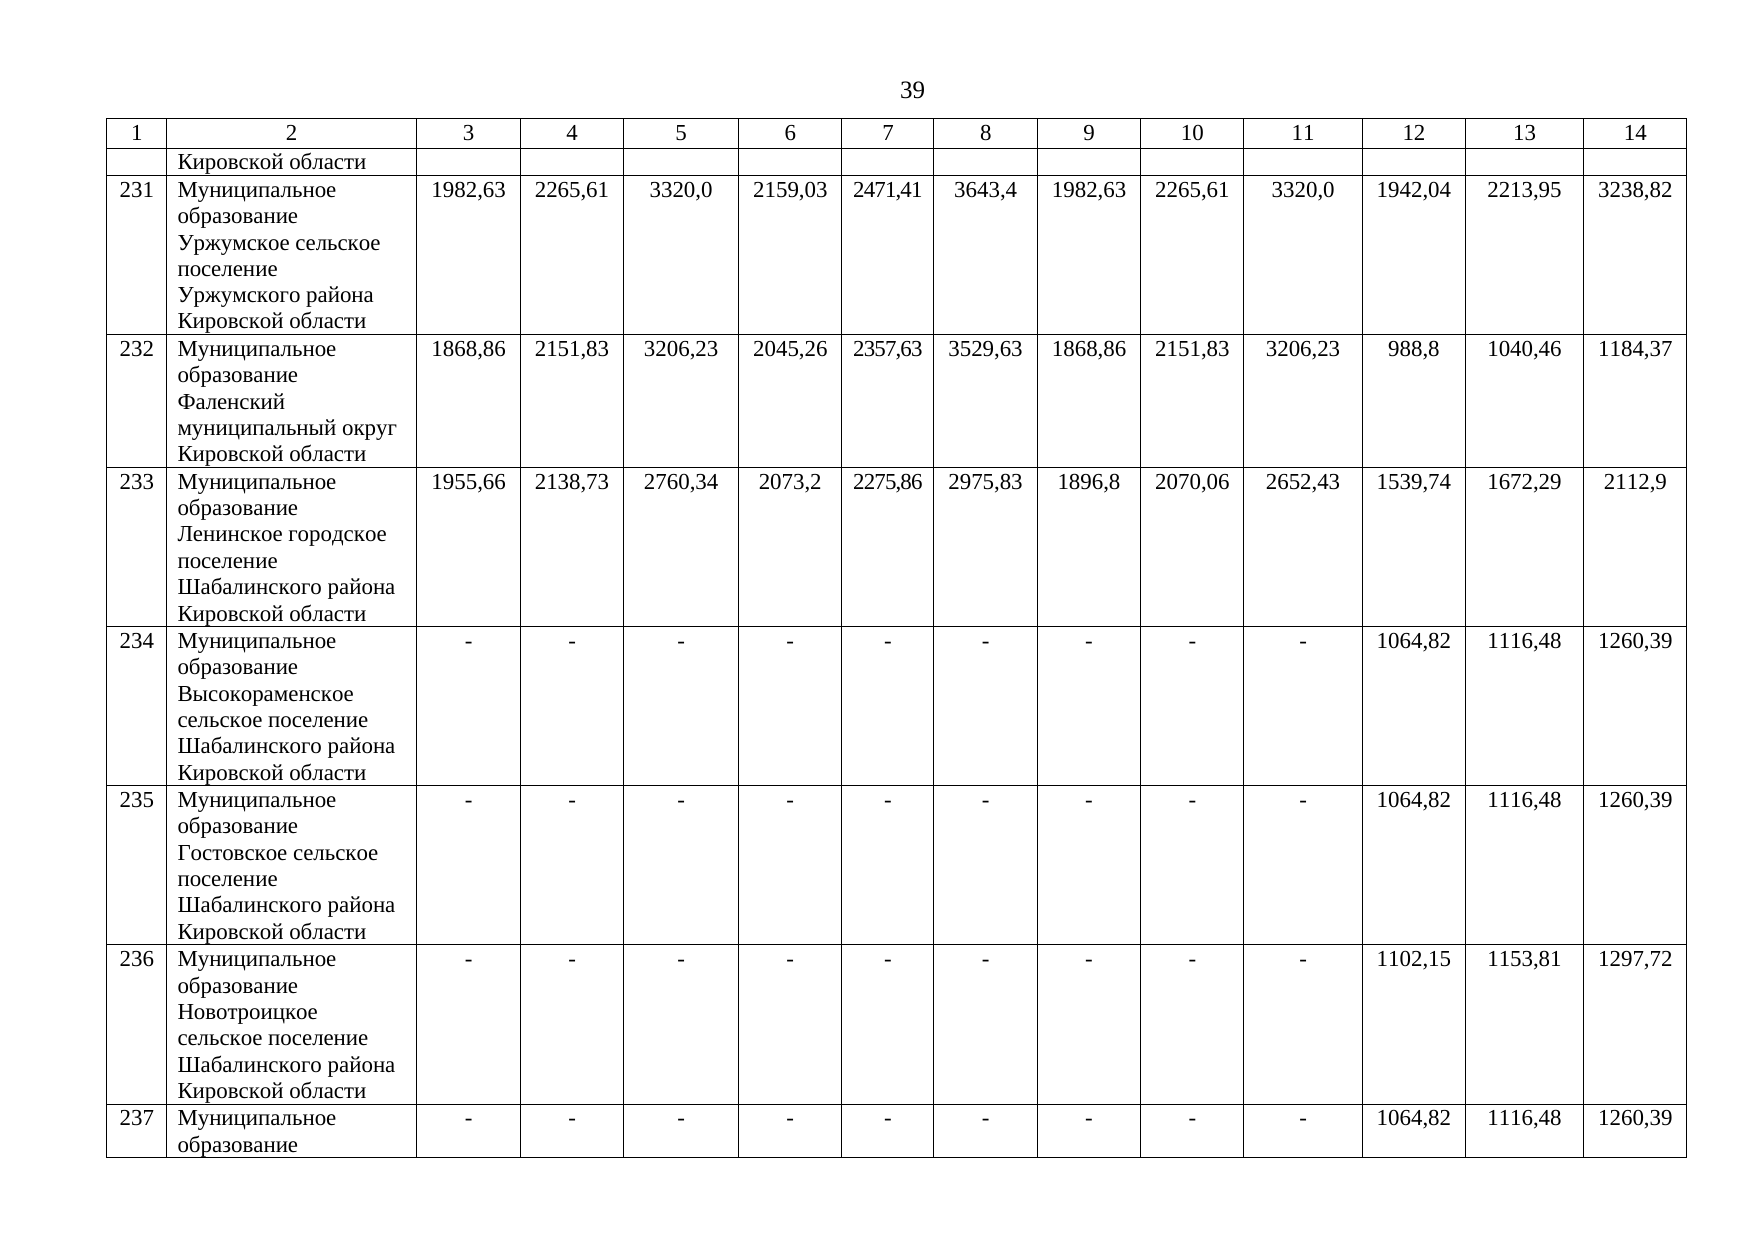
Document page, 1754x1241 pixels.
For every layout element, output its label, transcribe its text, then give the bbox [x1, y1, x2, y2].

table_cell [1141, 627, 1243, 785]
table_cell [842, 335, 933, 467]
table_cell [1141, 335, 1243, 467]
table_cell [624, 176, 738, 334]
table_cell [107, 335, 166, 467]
table_header 8 [934, 119, 1037, 147]
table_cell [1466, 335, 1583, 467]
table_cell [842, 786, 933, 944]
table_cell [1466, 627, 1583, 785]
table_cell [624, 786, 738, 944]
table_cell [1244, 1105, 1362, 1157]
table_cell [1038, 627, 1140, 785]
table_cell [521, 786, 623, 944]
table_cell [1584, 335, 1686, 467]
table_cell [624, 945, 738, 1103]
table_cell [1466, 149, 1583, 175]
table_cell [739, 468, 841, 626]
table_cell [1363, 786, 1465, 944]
table_header 14 [1584, 119, 1686, 147]
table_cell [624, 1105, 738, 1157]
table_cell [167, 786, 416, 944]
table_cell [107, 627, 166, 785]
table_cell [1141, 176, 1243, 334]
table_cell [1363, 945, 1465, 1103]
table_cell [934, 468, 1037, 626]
table_header 6 [739, 119, 841, 147]
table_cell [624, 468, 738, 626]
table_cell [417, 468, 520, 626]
table_header 9 [1038, 119, 1140, 147]
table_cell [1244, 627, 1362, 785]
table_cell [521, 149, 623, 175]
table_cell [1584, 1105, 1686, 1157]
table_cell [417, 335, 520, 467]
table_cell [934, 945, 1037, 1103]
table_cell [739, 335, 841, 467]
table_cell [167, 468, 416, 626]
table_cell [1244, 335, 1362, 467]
table_header 13 [1466, 119, 1583, 147]
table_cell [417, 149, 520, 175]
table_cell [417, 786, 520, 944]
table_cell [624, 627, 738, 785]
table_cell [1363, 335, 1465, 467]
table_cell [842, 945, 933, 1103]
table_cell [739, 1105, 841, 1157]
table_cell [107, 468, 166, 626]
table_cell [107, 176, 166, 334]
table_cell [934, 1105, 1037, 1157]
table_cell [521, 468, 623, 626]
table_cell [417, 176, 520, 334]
table_header 5 [624, 119, 738, 147]
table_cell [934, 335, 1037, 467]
table_header 4 [521, 119, 623, 147]
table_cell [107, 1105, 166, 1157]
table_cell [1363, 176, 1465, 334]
table_header 1 [107, 119, 166, 147]
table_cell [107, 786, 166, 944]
table_header 7 [842, 119, 933, 147]
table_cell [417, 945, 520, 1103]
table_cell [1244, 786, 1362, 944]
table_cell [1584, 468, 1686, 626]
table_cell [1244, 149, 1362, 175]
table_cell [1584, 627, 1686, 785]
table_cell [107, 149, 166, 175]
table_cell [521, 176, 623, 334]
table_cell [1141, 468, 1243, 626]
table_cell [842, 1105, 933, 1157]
table_header 10 [1141, 119, 1243, 147]
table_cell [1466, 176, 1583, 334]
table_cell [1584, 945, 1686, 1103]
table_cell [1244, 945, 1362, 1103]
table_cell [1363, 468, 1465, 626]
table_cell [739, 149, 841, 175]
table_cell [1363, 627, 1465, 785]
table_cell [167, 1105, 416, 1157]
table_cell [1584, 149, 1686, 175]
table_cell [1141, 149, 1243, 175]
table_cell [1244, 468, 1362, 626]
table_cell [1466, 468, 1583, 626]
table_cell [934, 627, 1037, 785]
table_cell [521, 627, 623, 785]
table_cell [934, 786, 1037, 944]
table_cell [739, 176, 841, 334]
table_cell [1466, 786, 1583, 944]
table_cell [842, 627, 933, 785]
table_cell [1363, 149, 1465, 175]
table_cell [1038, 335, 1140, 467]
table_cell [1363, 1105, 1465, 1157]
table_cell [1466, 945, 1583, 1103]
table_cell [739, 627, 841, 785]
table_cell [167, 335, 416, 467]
table_header 2 [167, 119, 416, 147]
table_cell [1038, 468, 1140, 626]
table_header 3 [417, 119, 520, 147]
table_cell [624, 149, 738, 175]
table_header 11 [1244, 119, 1362, 147]
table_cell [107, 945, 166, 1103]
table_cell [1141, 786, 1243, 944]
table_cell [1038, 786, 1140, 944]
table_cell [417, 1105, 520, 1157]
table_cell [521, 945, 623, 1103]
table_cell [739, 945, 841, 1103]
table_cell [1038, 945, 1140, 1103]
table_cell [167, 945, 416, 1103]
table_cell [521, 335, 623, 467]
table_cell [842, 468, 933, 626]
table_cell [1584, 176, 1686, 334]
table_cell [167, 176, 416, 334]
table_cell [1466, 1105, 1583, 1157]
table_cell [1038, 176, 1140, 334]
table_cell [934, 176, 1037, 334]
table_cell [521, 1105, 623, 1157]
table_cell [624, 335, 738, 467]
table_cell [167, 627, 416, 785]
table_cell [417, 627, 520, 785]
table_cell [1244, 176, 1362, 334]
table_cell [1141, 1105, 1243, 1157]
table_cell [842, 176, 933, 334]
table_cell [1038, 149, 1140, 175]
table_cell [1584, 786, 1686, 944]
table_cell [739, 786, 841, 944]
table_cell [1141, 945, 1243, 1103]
table_header 12 [1363, 119, 1465, 147]
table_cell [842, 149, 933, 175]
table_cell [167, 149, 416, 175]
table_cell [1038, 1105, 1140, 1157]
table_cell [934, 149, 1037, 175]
